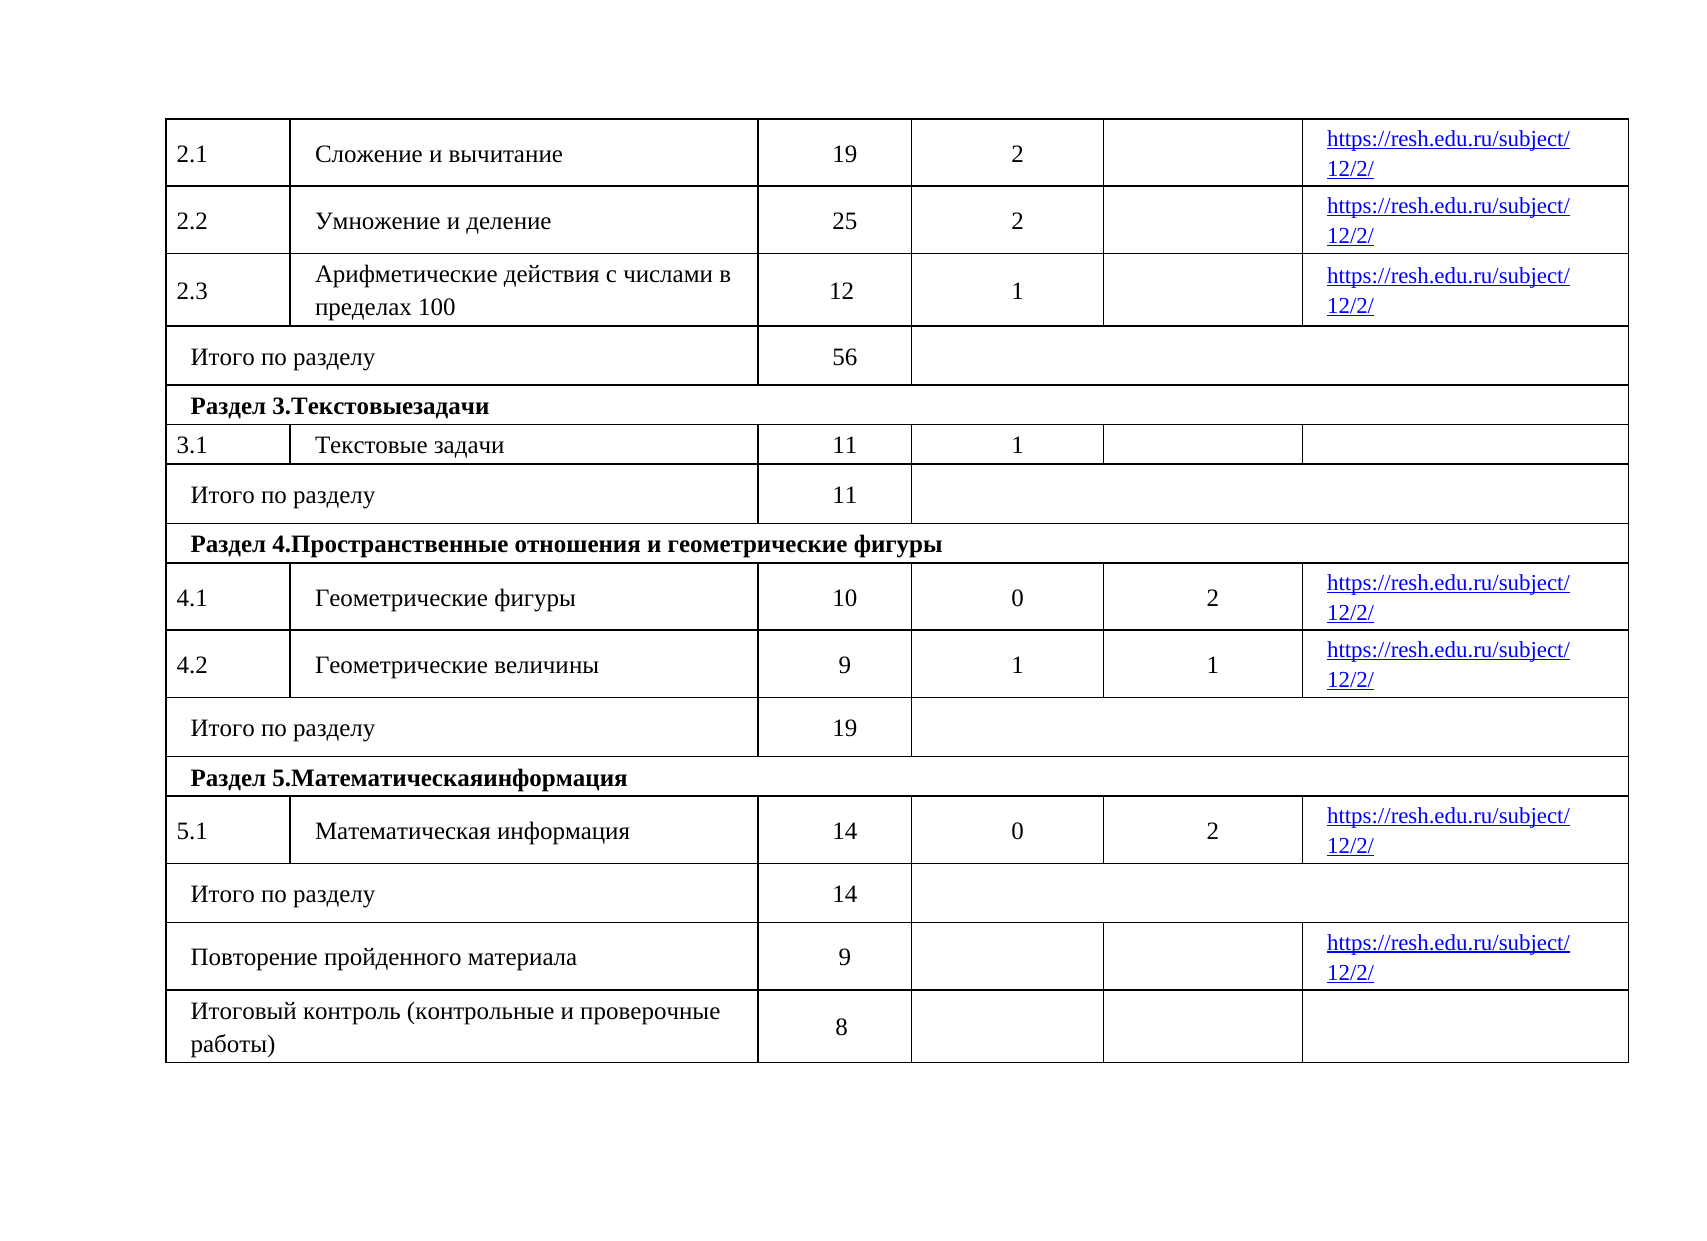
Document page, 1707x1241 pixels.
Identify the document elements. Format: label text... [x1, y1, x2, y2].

table_cell 14 [759, 797, 911, 862]
table_cell 4.2 [167, 631, 289, 696]
table_cell Раздел 5.Математическаяинформация [167, 757, 1628, 795]
table_cell 5.1 [167, 797, 289, 862]
table_cell 11 [759, 425, 911, 463]
table_cell 12 [759, 254, 911, 325]
table_cell 3.1 [167, 425, 289, 463]
table_cell 19 [759, 120, 911, 185]
table_cell 19 [759, 698, 911, 756]
table_cell [912, 698, 1628, 756]
table_cell 10 [759, 564, 911, 629]
table_cell [1104, 425, 1302, 463]
table_cell [1303, 991, 1628, 1061]
table_cell 2 [912, 120, 1103, 185]
table_cell Раздел 4.Пространственные отношения и геометрические фигуры [167, 524, 1628, 562]
table_cell 2 [912, 187, 1103, 252]
table_cell Итого по разделу [167, 465, 757, 523]
table_cell 8 [759, 991, 911, 1061]
table_cell 4.1 [167, 564, 289, 629]
table_cell 56 [759, 327, 911, 384]
table_cell [1104, 923, 1302, 989]
table_cell [1104, 120, 1302, 185]
table_cell 0 [912, 797, 1103, 862]
table_cell https://resh.edu.ru/subject/12/2/ [1303, 254, 1628, 325]
table_cell https://resh.edu.ru/subject/12/2/ [1303, 923, 1628, 989]
table_cell 1 [912, 631, 1103, 696]
table_cell https://resh.edu.ru/subject/12/2/ [1303, 631, 1628, 696]
table_cell [1104, 254, 1302, 325]
table_cell [912, 327, 1628, 384]
table_cell 2 [1104, 797, 1302, 862]
table_cell [1303, 425, 1628, 463]
table_cell Повторение пройденного материала [167, 923, 757, 989]
table_cell 2.3 [167, 254, 289, 325]
table_cell [1104, 991, 1302, 1061]
table_cell Арифметические действия с числами в пределах 100 [291, 254, 757, 325]
table_cell 25 [759, 187, 911, 252]
table_cell https://resh.edu.ru/subject/12/2/ [1303, 187, 1628, 252]
table_cell Геометрические фигуры [291, 564, 757, 629]
table_cell Математическая информация [291, 797, 757, 862]
table_cell [1104, 187, 1302, 252]
table_cell Геометрические величины [291, 631, 757, 696]
table_cell Умножение и деление [291, 187, 757, 252]
table_cell 14 [759, 864, 911, 922]
table_cell [912, 864, 1628, 922]
table_cell 1 [912, 254, 1103, 325]
table_cell 2.1 [167, 120, 289, 185]
table_cell 1 [912, 425, 1103, 463]
table_cell Текстовые задачи [291, 425, 757, 463]
table_cell [912, 991, 1103, 1061]
table_cell 1 [1104, 631, 1302, 696]
table_cell https://resh.edu.ru/subject/12/2/ [1303, 564, 1628, 629]
table_cell Итого по разделу [167, 864, 757, 922]
table_cell Раздел 3.Текстовыезадачи [167, 386, 1628, 424]
table_cell [912, 465, 1628, 523]
table_cell [912, 923, 1103, 989]
table_cell https://resh.edu.ru/subject/12/2/ [1303, 120, 1628, 185]
table_cell 9 [759, 631, 911, 696]
table_cell https://resh.edu.ru/subject/12/2/ [1303, 797, 1628, 862]
table_cell 11 [759, 465, 911, 523]
table_cell Итого по разделу [167, 327, 757, 384]
table_cell Сложение и вычитание [291, 120, 757, 185]
table_cell Итого по разделу [167, 698, 757, 756]
table_cell 0 [912, 564, 1103, 629]
table_cell Итоговый контроль (контрольные и проверочные работы) [167, 991, 757, 1061]
table_cell 2.2 [167, 187, 289, 252]
table_cell 9 [759, 923, 911, 989]
table_cell 2 [1104, 564, 1302, 629]
